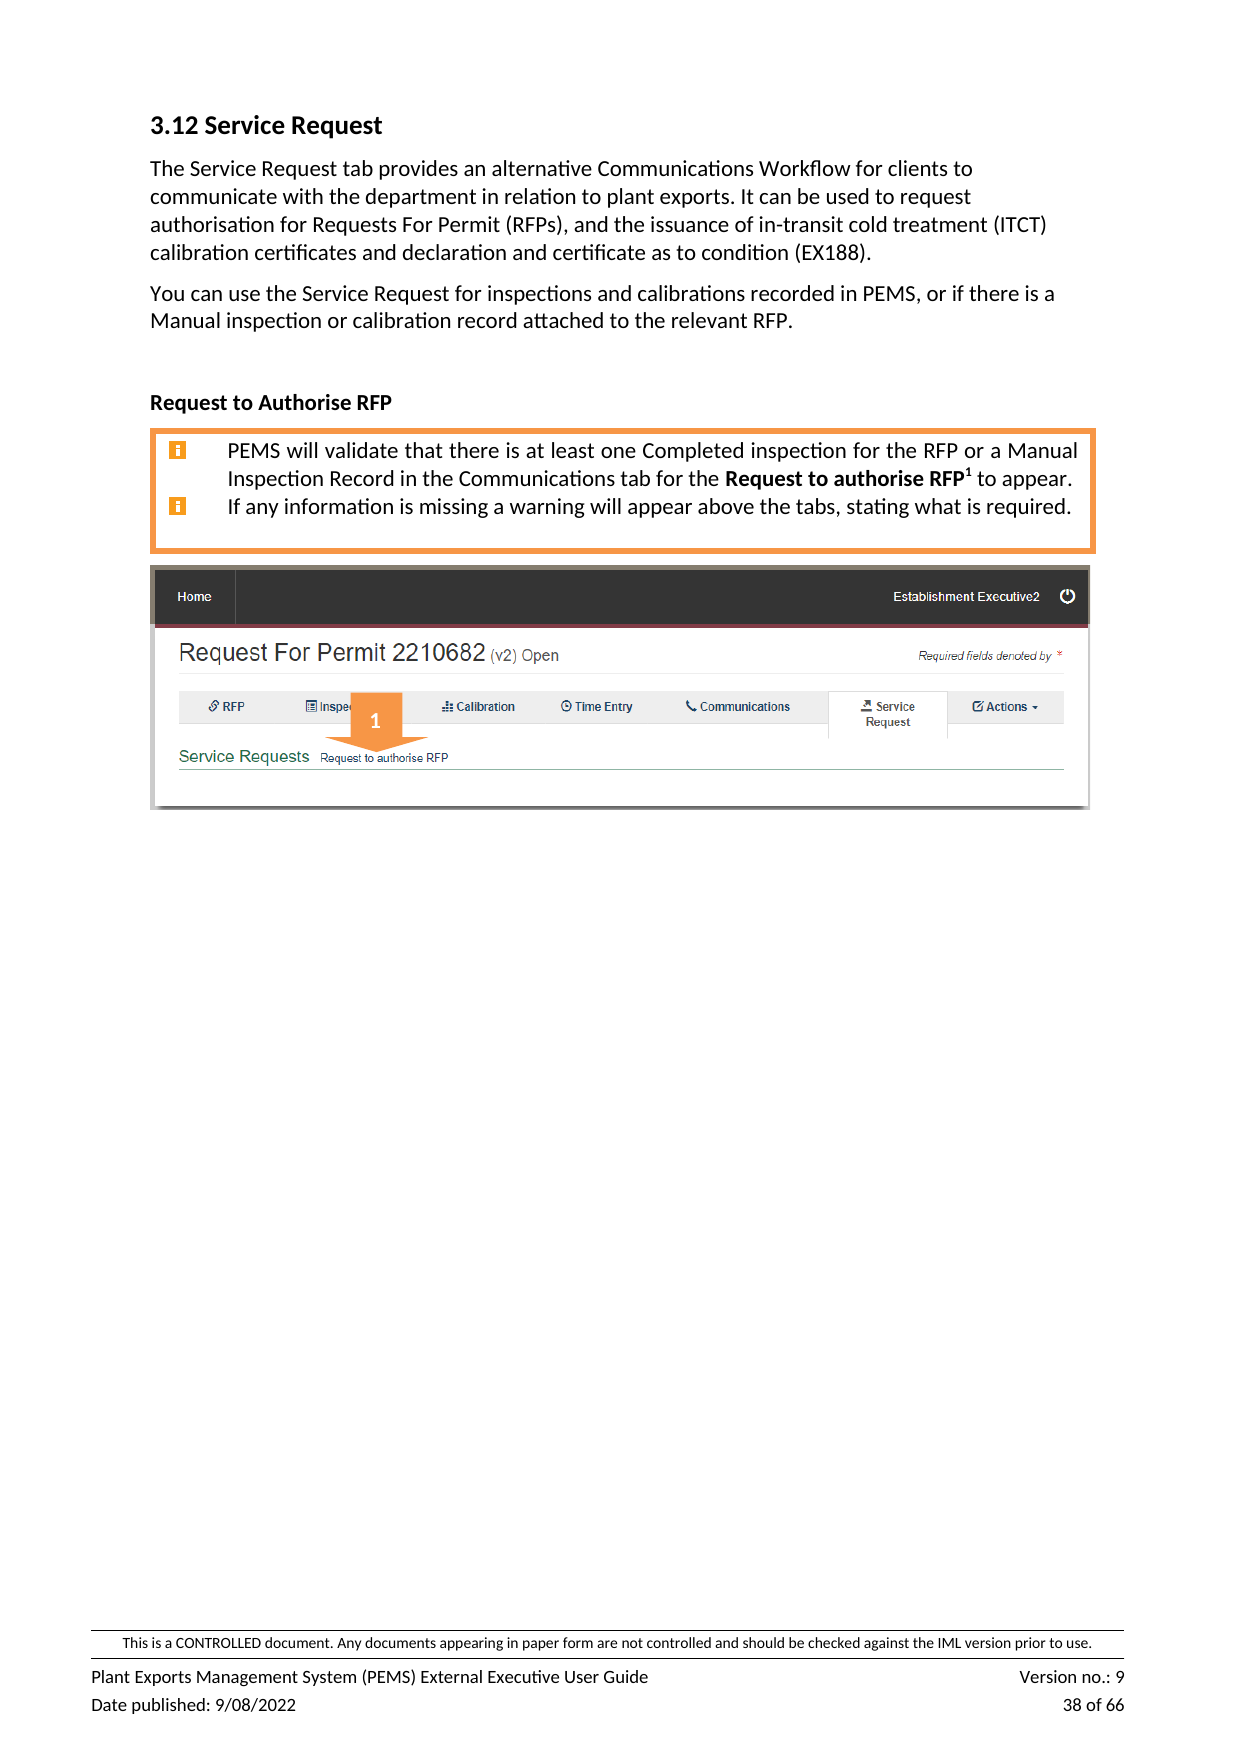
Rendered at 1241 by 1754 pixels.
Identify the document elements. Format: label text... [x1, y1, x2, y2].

subtitle 3.12 Service Request [150, 108, 1090, 142]
text The Service Request tab provides an alternative Communications Workflow for clients to communicate with the department in relation to plant exports. It can be used to request authorisation for Requests For Permit (RFPs), and the issuance of in-transit cold treatment (ITCT) calibration certificates and declaration and certificate as to condition (EX188). [150, 154, 1090, 266]
picture [150, 565, 1091, 810]
picture [169, 497, 186, 515]
picture [169, 441, 186, 459]
subtitle Request to Authorise RFP [150, 388, 1090, 416]
text You can use the Service Request for inspections and calibrations recorded in PEMS, or if there is a Manual inspection or calibration record attached to the relevant RFP. [150, 279, 1090, 335]
